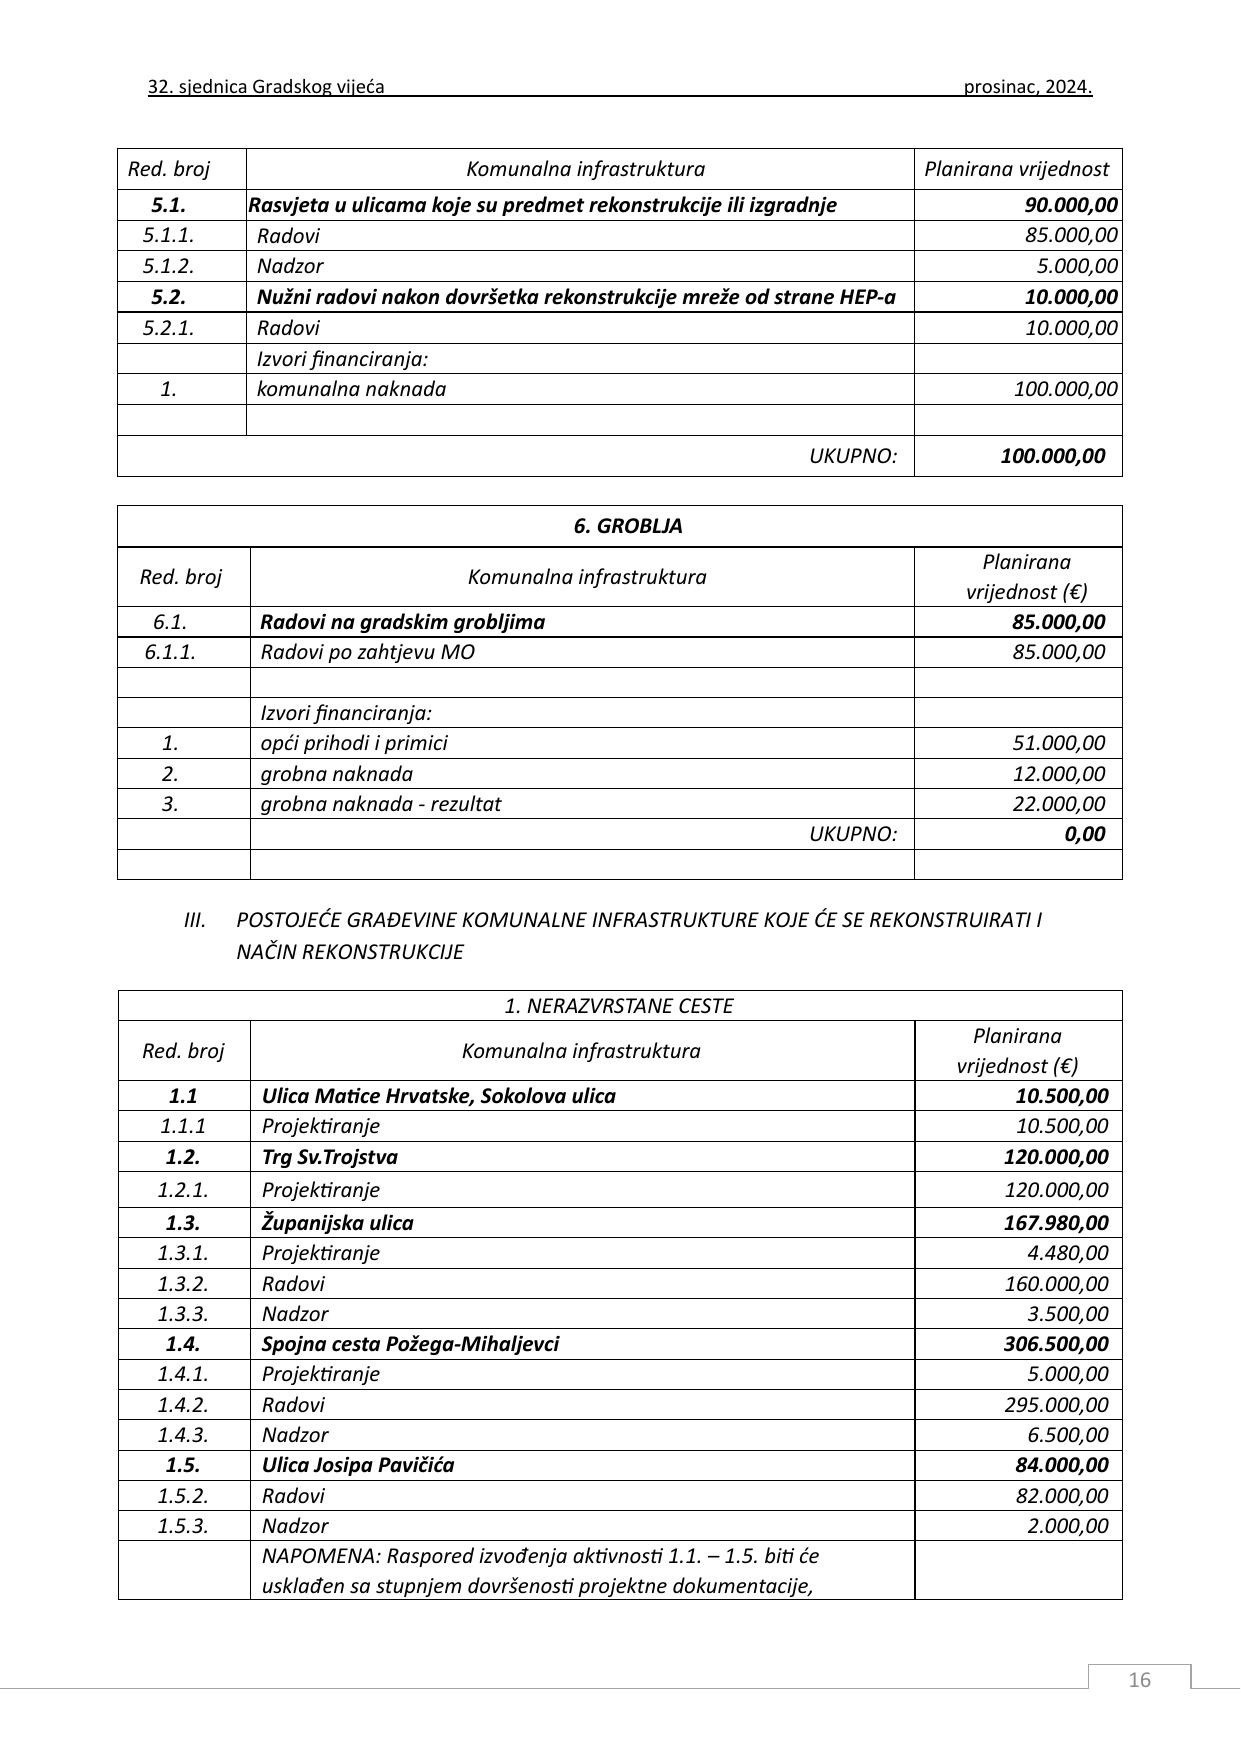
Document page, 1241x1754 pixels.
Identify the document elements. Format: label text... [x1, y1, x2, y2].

table_cell Red. broj [119, 1021, 250, 1080]
table_cell 100.000,00 [915, 436, 1122, 476]
table_cell [118, 698, 250, 727]
table_cell 1.1 [119, 1081, 250, 1110]
list POSTOJEĆE GRAĐEVINE KOMUNALNE INFRASTRUKTURE KOJE ĆE SE REKONSTRUIRATI I NAČIN REKONSTRUKCIJE [207, 905, 1093, 965]
table_cell [915, 668, 1122, 697]
table_cell [251, 668, 914, 697]
table_cell 82.000,00 [916, 1481, 1122, 1510]
table_cell [119, 1541, 250, 1599]
table_cell Radovi [247, 313, 914, 343]
table_cell 5.000,00 [916, 1360, 1122, 1389]
table_cell 3. [118, 789, 250, 818]
table_cell Planirana vrijednost [915, 149, 1122, 189]
table_cell 85.000,00 [915, 607, 1122, 636]
table_cell 1.1.1 [119, 1111, 250, 1141]
table_cell Rasvjeta u ulicama koje su predmet rekonstrukcije ili izgradnje [247, 190, 914, 219]
table_cell Radovi [251, 1481, 914, 1510]
table_cell [915, 850, 1122, 879]
table_cell 100.000,00 [915, 374, 1122, 404]
table_cell Ulica Matice Hrvatske, Sokolova ulica [251, 1081, 914, 1110]
table_cell 306.500,00 [916, 1329, 1122, 1358]
table_cell Nadzor [251, 1420, 914, 1449]
table_cell Komunalna infrastruktura [251, 1021, 914, 1080]
table_cell Radovi [247, 221, 914, 250]
table_cell Radovi po zahtjevu MO [251, 638, 914, 667]
table_cell Planirana vrijednost (€) [916, 1021, 1122, 1080]
table_cell 120.000,00 [916, 1172, 1122, 1207]
table_cell UKUPNO: [118, 436, 914, 476]
table_cell 1. [118, 728, 250, 758]
table_cell Radovi [251, 1390, 914, 1419]
table_cell opći prihodi i primici [251, 728, 914, 758]
table_cell Ulica Josipa Pavičića [251, 1451, 914, 1480]
table_cell Projektiranje [251, 1172, 914, 1207]
table_cell 10.500,00 [916, 1111, 1122, 1141]
table_header 6. GROBLJA [118, 506, 1122, 546]
table_cell Komunalna infrastruktura [247, 149, 914, 189]
table_cell 85.000,00 [915, 638, 1122, 667]
table_cell Projektiranje [251, 1111, 914, 1141]
table_cell 167.980,00 [916, 1208, 1122, 1237]
table_cell [118, 668, 250, 697]
table_cell 5.1.2. [118, 251, 246, 281]
table_cell Planirana vrijednost (€) [915, 548, 1122, 606]
table_cell Red. broj [118, 149, 246, 189]
table_cell 160.000,00 [916, 1269, 1122, 1298]
table_cell 1.2. [119, 1142, 250, 1171]
table_cell Trg Sv.Trojstva [251, 1142, 914, 1171]
table_cell Komunalna infrastruktura [251, 548, 914, 606]
table_cell Radovi [251, 1269, 914, 1298]
table_cell [916, 1541, 1122, 1599]
table_cell 4.480,00 [916, 1238, 1122, 1268]
table_cell 51.000,00 [915, 728, 1122, 758]
table_cell 1.4. [119, 1329, 250, 1358]
table_cell grobna naknada - rezultat [251, 789, 914, 818]
table_cell 10.500,00 [916, 1081, 1122, 1110]
table_cell 1.3.1. [119, 1238, 250, 1268]
table_cell Spojna cesta Požega-Mihaljevci [251, 1329, 914, 1358]
table_cell Red. broj [118, 548, 250, 606]
table_cell [118, 819, 250, 848]
table_cell 1.3.2. [119, 1269, 250, 1298]
table_cell 84.000,00 [916, 1451, 1122, 1480]
table_cell 12.000,00 [915, 759, 1122, 788]
table_cell 6.1. [118, 607, 250, 636]
table_cell 5.1.1. [118, 221, 246, 250]
table_cell Nadzor [251, 1511, 914, 1540]
table_cell 1.5.3. [119, 1511, 250, 1540]
table_cell UKUPNO: [251, 819, 914, 848]
table_cell 1.4.2. [119, 1390, 250, 1419]
table_cell 22.000,00 [915, 789, 1122, 818]
table_cell 3.500,00 [916, 1299, 1122, 1328]
table_cell [251, 850, 914, 879]
table_cell Županijska ulica [251, 1208, 914, 1237]
table_cell 2. [118, 759, 250, 788]
table_cell 6.500,00 [916, 1420, 1122, 1449]
table_cell 85.000,00 [915, 819, 1122, 848]
table_cell 120.000,00 [916, 1142, 1122, 1171]
table_cell 1.4.1. [119, 1360, 250, 1389]
table_cell Nadzor [247, 251, 914, 281]
table_cell [915, 405, 1122, 434]
table_cell Izvori financiranja: [251, 698, 914, 727]
table_cell 1.5. [119, 1451, 250, 1480]
table_header 1. NERAZVRSTANE CESTE [119, 991, 1122, 1020]
table_cell Izvori financiranja: [247, 344, 914, 373]
table_cell [247, 405, 914, 434]
table_cell Nadzor [251, 1299, 914, 1328]
table_cell grobna naknada [251, 759, 914, 788]
table_cell 2.000,00 [916, 1511, 1122, 1540]
table_cell 5.1. [118, 190, 246, 219]
table_cell [915, 698, 1122, 727]
table_cell [118, 850, 250, 879]
table_cell Radovi na gradskim grobljima [251, 607, 914, 636]
table_cell 1.3.3. [119, 1299, 250, 1328]
table_cell 1.4.3. [119, 1420, 250, 1449]
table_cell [251, 1541, 914, 1599]
table_cell 5.2. [118, 282, 246, 311]
table_cell [118, 344, 246, 373]
table_cell Projektiranje [251, 1360, 914, 1389]
table_cell 1. [118, 374, 246, 404]
table_cell [118, 405, 246, 434]
table_cell 6.1.1. [118, 638, 250, 667]
table_cell Nužni radovi nakon dovršetka rekonstrukcije mreže od strane HEP-a [247, 282, 914, 311]
table_cell 1.3. [119, 1208, 250, 1237]
table_cell 295.000,00 [916, 1390, 1122, 1419]
table_cell 1.2.1. [119, 1172, 250, 1207]
table_cell komunalna naknada [247, 374, 914, 404]
table_cell 5.2.1. [118, 313, 246, 343]
table_cell 1.5.2. [119, 1481, 250, 1510]
table_cell Projektiranje [251, 1238, 914, 1268]
